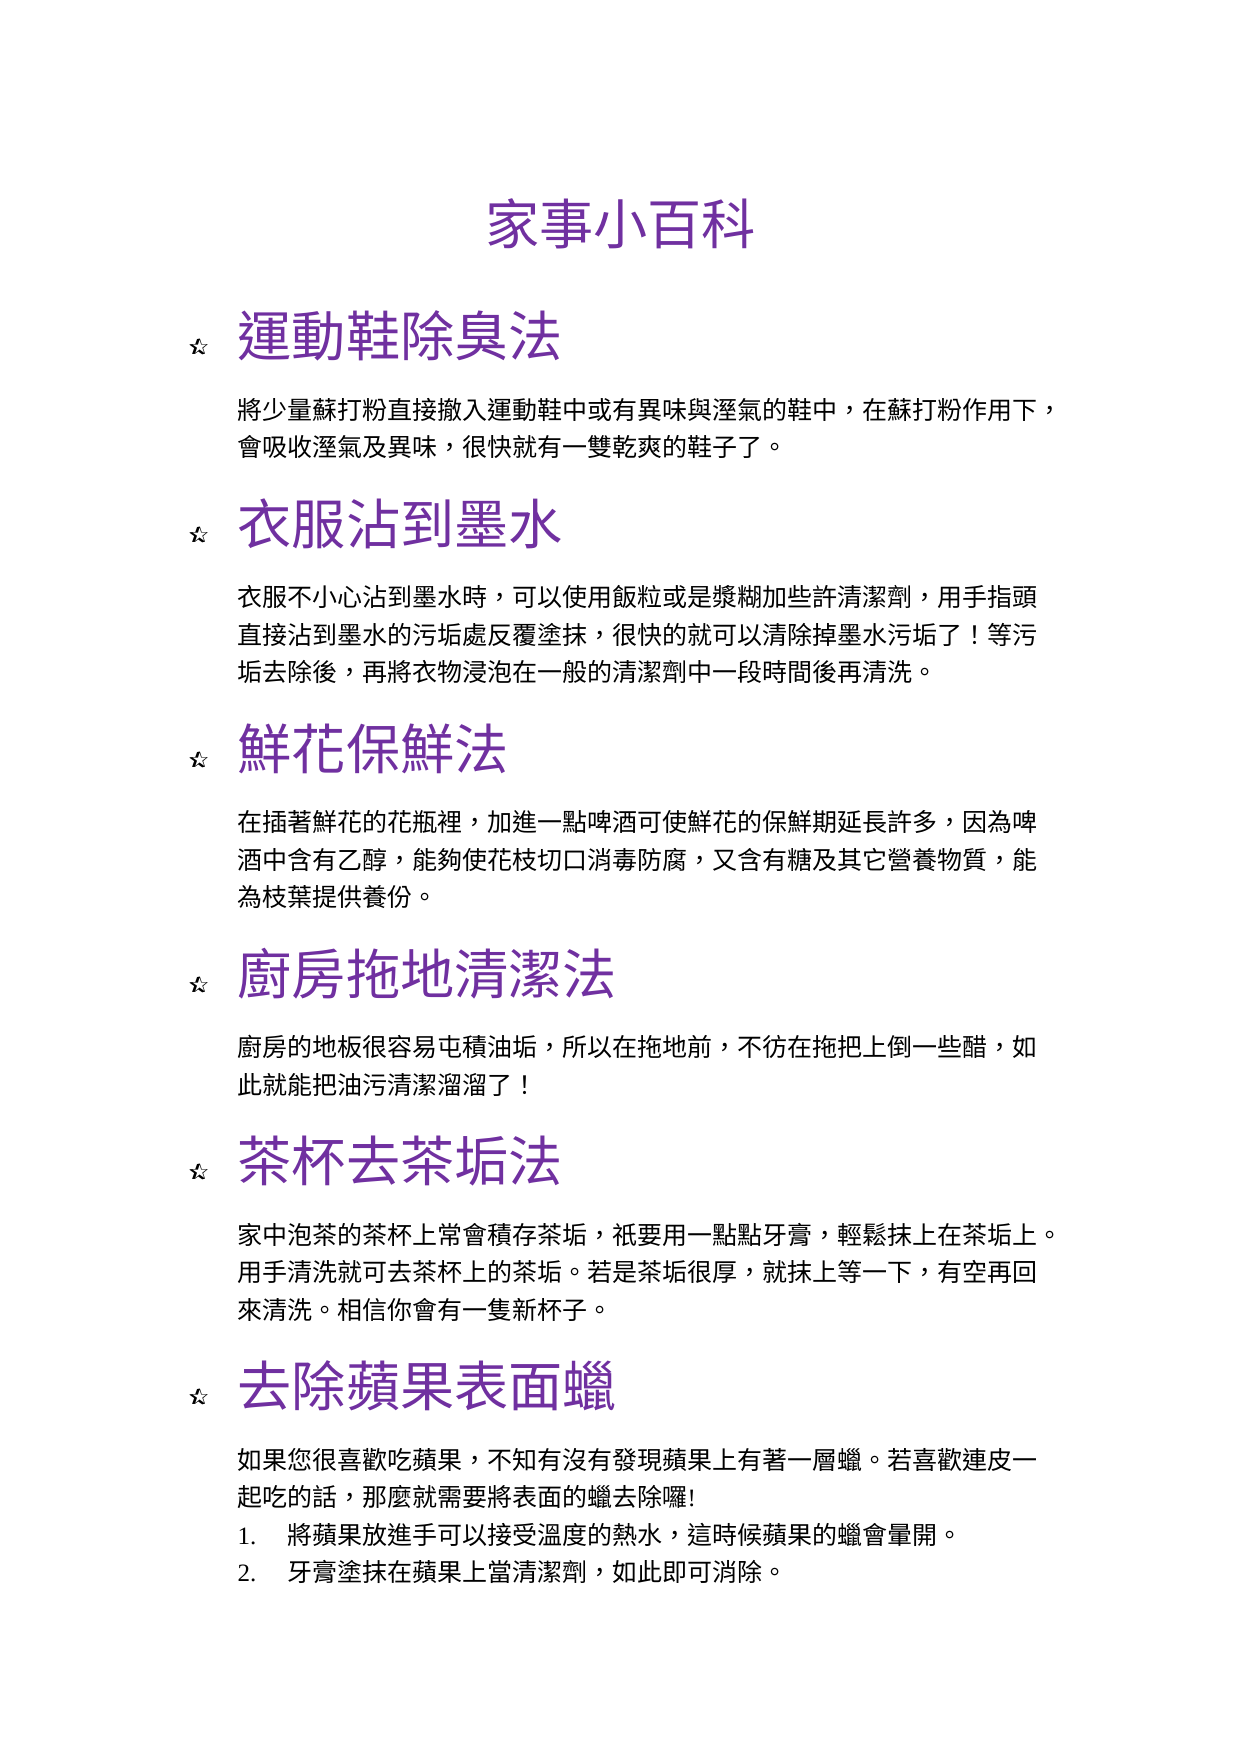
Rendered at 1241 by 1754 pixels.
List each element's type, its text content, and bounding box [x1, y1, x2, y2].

list 去除蘋果表面蠟 如果您很喜歡吃蘋果，不知有沒有發現蘋果上有著一層蠟。若喜歡連皮一起吃的話，那麼就需要將表面的蠟去除囉! [187, 1327, 1053, 1514]
list 將蘋果放進手可以接受溫度的熱水，這時候蘋果的蠟會暈開。 [237, 1514, 1053, 1552]
list 廚房拖地清潔法 廚房的地板很容易屯積油垢，所以在拖地前，不彷在拖把上倒一些醋，如此就能把油污清潔溜溜了！ [187, 914, 1053, 1102]
list 衣服沾到墨水 衣服不小心沾到墨水時，可以使用飯粒或是漿糊加些許清潔劑，用手指頭直接沾到墨水的污垢處反覆塗抹，很快的就可以清除掉墨水污垢了！等污垢去除後，再將衣物浸泡在一般的清潔劑中一段時間後再清洗。 [187, 464, 1053, 689]
list 鮮花保鮮法 在插著鮮花的花瓶裡，加進一點啤酒可使鮮花的保鮮期延長許多，因為啤酒中含有乙醇，能夠使花枝切口消毒防腐，又含有糖及其它營養物質，能為枝葉提供養份。 [187, 689, 1053, 914]
list 牙膏塗抹在蘋果上當清潔劑，如此即可消除。 [237, 1552, 1053, 1589]
list 茶杯去茶垢法 家中泡茶的茶杯上常會積存茶垢，祇要用一點點牙膏，輕鬆抹上在茶垢上。用手清洗就可去茶杯上的茶垢。若是茶垢很厚，就抹上等一下，有空再回來清洗。相信你會有一隻新杯子。 [187, 1102, 1053, 1327]
text 家事小百科 [187, 164, 1053, 277]
list 運動鞋除臭法 將少量蘇打粉直接撤入運動鞋中或有異味與溼氣的鞋中，在蘇打粉作用下，會吸收溼氣及異味，很快就有一雙乾爽的鞋子了。 [187, 277, 1053, 464]
